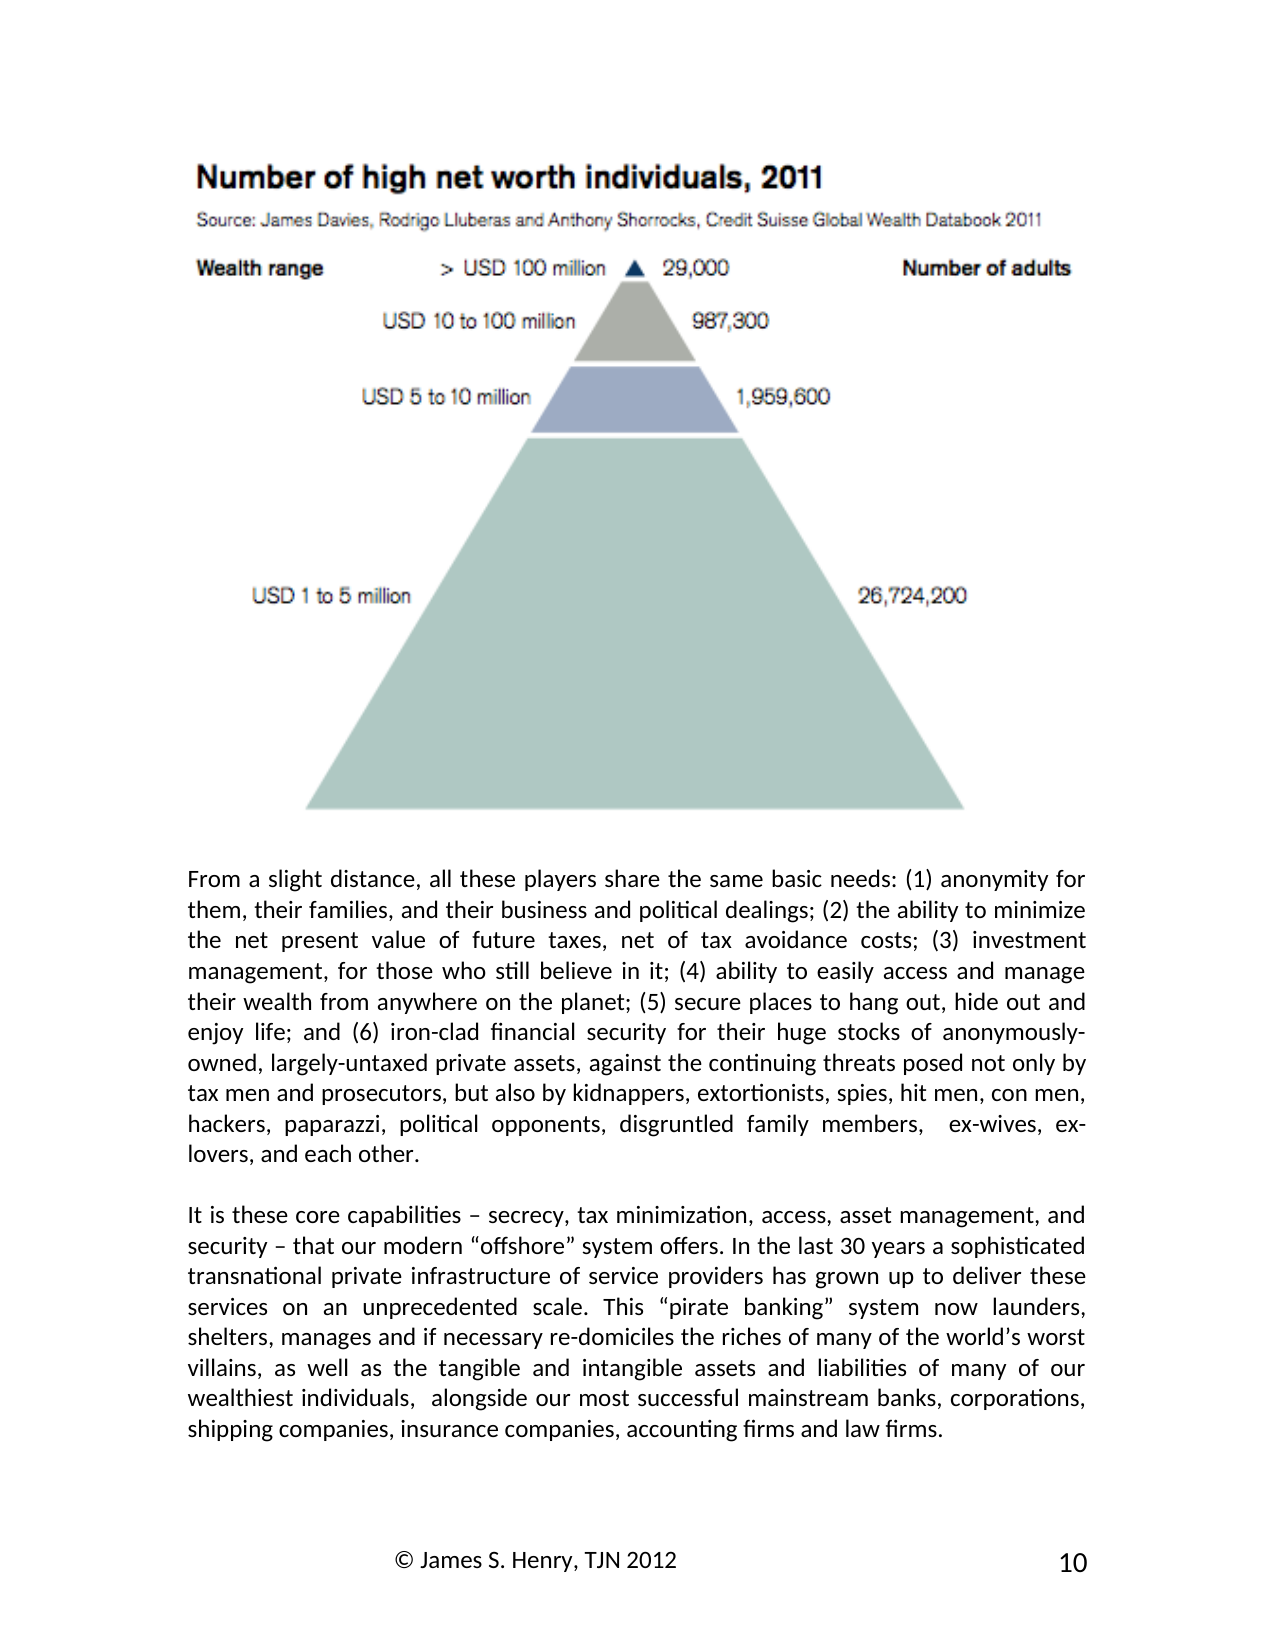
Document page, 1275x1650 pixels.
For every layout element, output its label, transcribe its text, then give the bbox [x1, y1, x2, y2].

picture [187, 149, 1082, 833]
text It is these core capabilities – secrecy, tax minimization, access, asset management, and security – that our modern “offshore” system offers. In the last 30 years a sophisticated transnational private infrastructure of service providers has grown up to deliver these services on an unprecedented scale. This “pirate banking” system now launders, shelters, manages and if necessary re-domiciles the riches of many of the world’s worst villains, as well as the tangible and intangible assets and liabilities of many of our wealthiest individuals, alongside our most successful mainstream banks, corporations, shipping companies, insurance companies, accounting firms and law firms. [187, 1199, 1087, 1443]
text From a slight distance, all these players share the same basic needs: (1) anonymity for them, their families, and their business and political dealings; (2) the ability to minimize the net present value of future taxes, net of tax avoidance costs; (3) investment management, for those who still believe in it; (4) ability to easily access and manage their wealth from anywhere on the planet; (5) secure places to hang out, hide out and enjoy life; and (6) iron-clad financial security for their huge stocks of anonymously-owned, largely-untaxed private assets, against the continuing threats posed not only by tax men and prosecutors, but also by kidnappers, extortionists, spies, hit men, con men, hackers, paparazzi, political opponents, disgruntled family members, ex-wives, ex-lovers, and each other. [187, 863, 1087, 1169]
